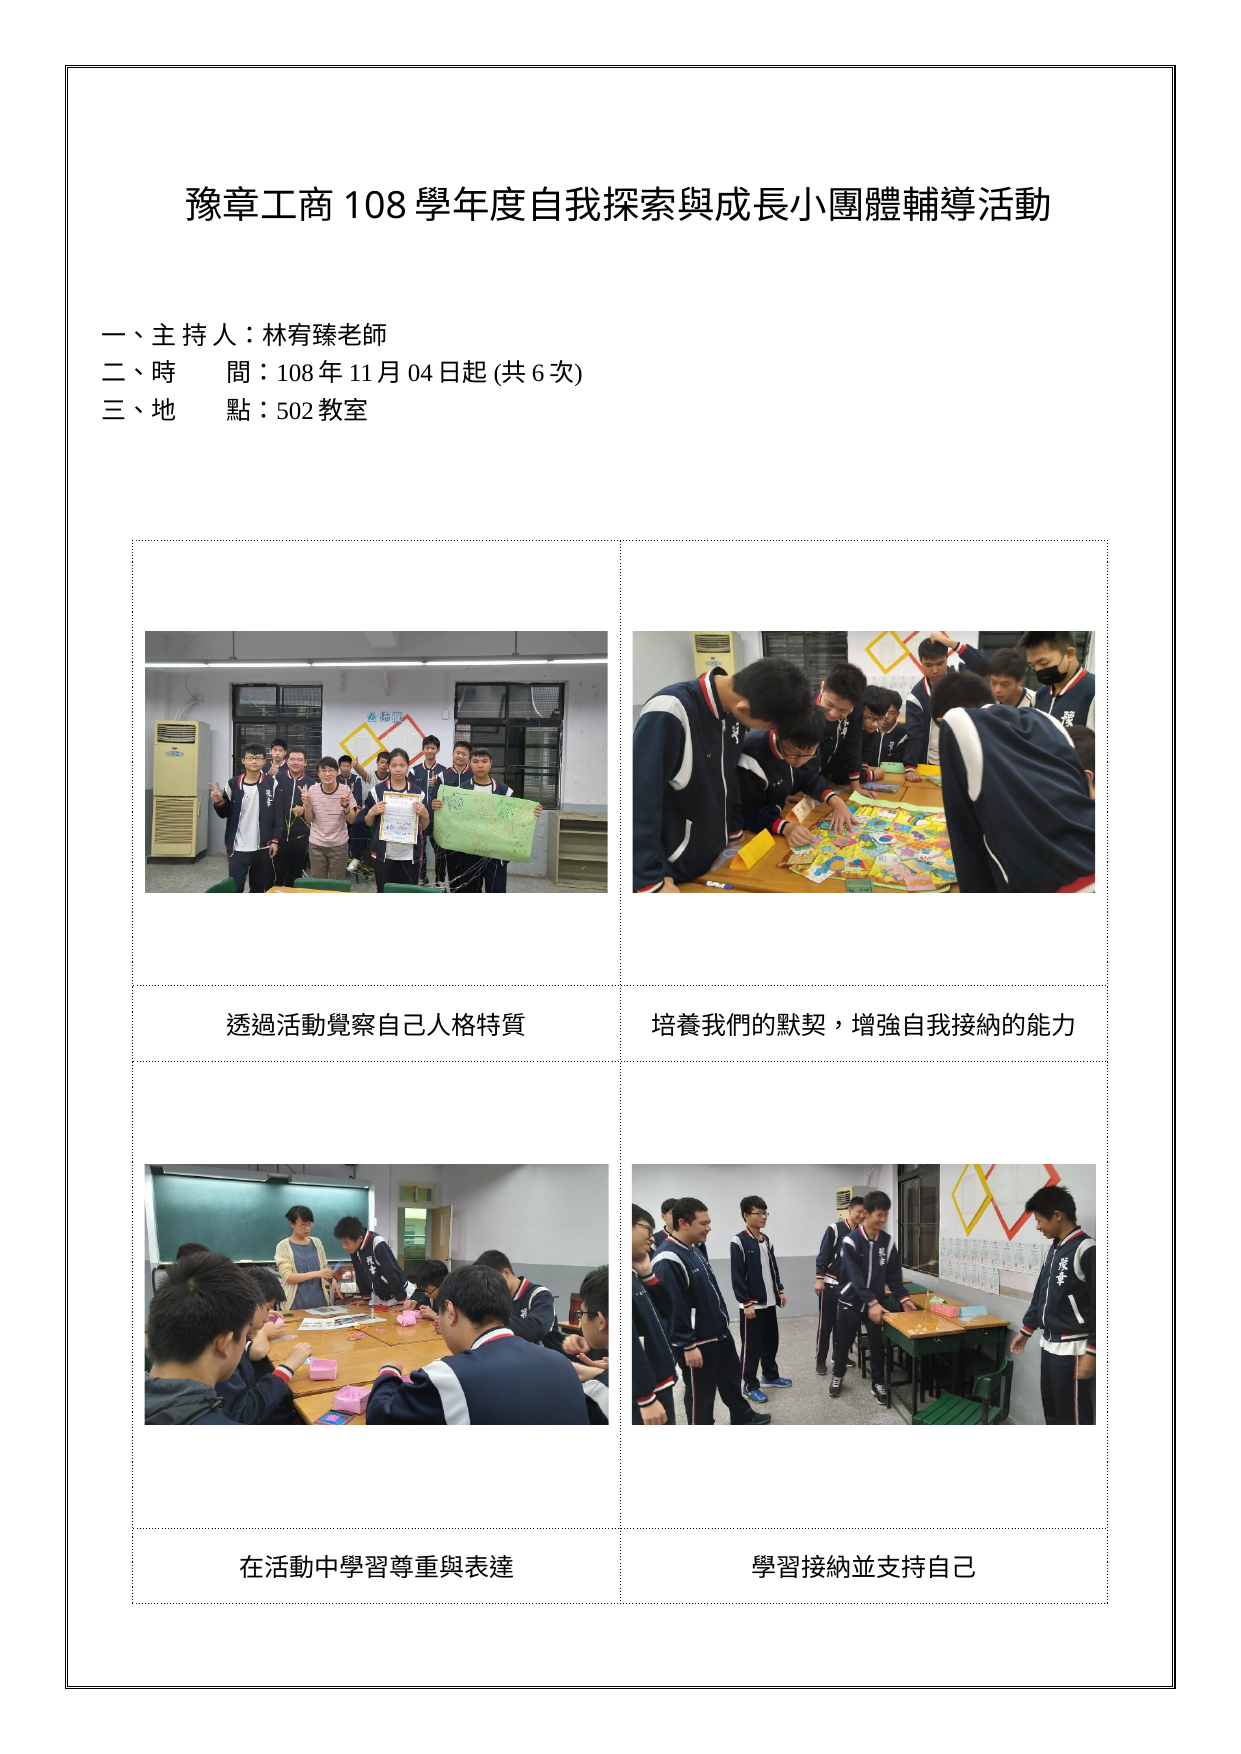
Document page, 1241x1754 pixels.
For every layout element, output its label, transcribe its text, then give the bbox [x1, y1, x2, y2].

table_cell [620, 1061, 1107, 1528]
table_cell 在活動中學習尊重與表達 [133, 1528, 620, 1602]
text 二、時 間：108年11月04日起 (共6次) [89, 352, 1148, 389]
text 豫章工商108學年度自我探索與成長小團體輔導活動 [89, 164, 1148, 239]
table_cell 培養我們的默契，增強自我接納的能力 [620, 985, 1107, 1061]
picture [145, 631, 608, 893]
picture [144, 1164, 609, 1425]
picture [632, 631, 1096, 893]
table_header [620, 540, 1107, 985]
table_cell 透過活動覺察自己人格特質 [133, 985, 620, 1061]
table_cell [133, 1061, 620, 1528]
text 一、主 持 人：林宥臻老師 [89, 314, 1148, 352]
table_header [133, 540, 620, 985]
picture [631, 1164, 1096, 1425]
table_cell 學習接納並支持自己 [620, 1528, 1107, 1602]
text 三、地 點：502教室 [89, 389, 1148, 427]
